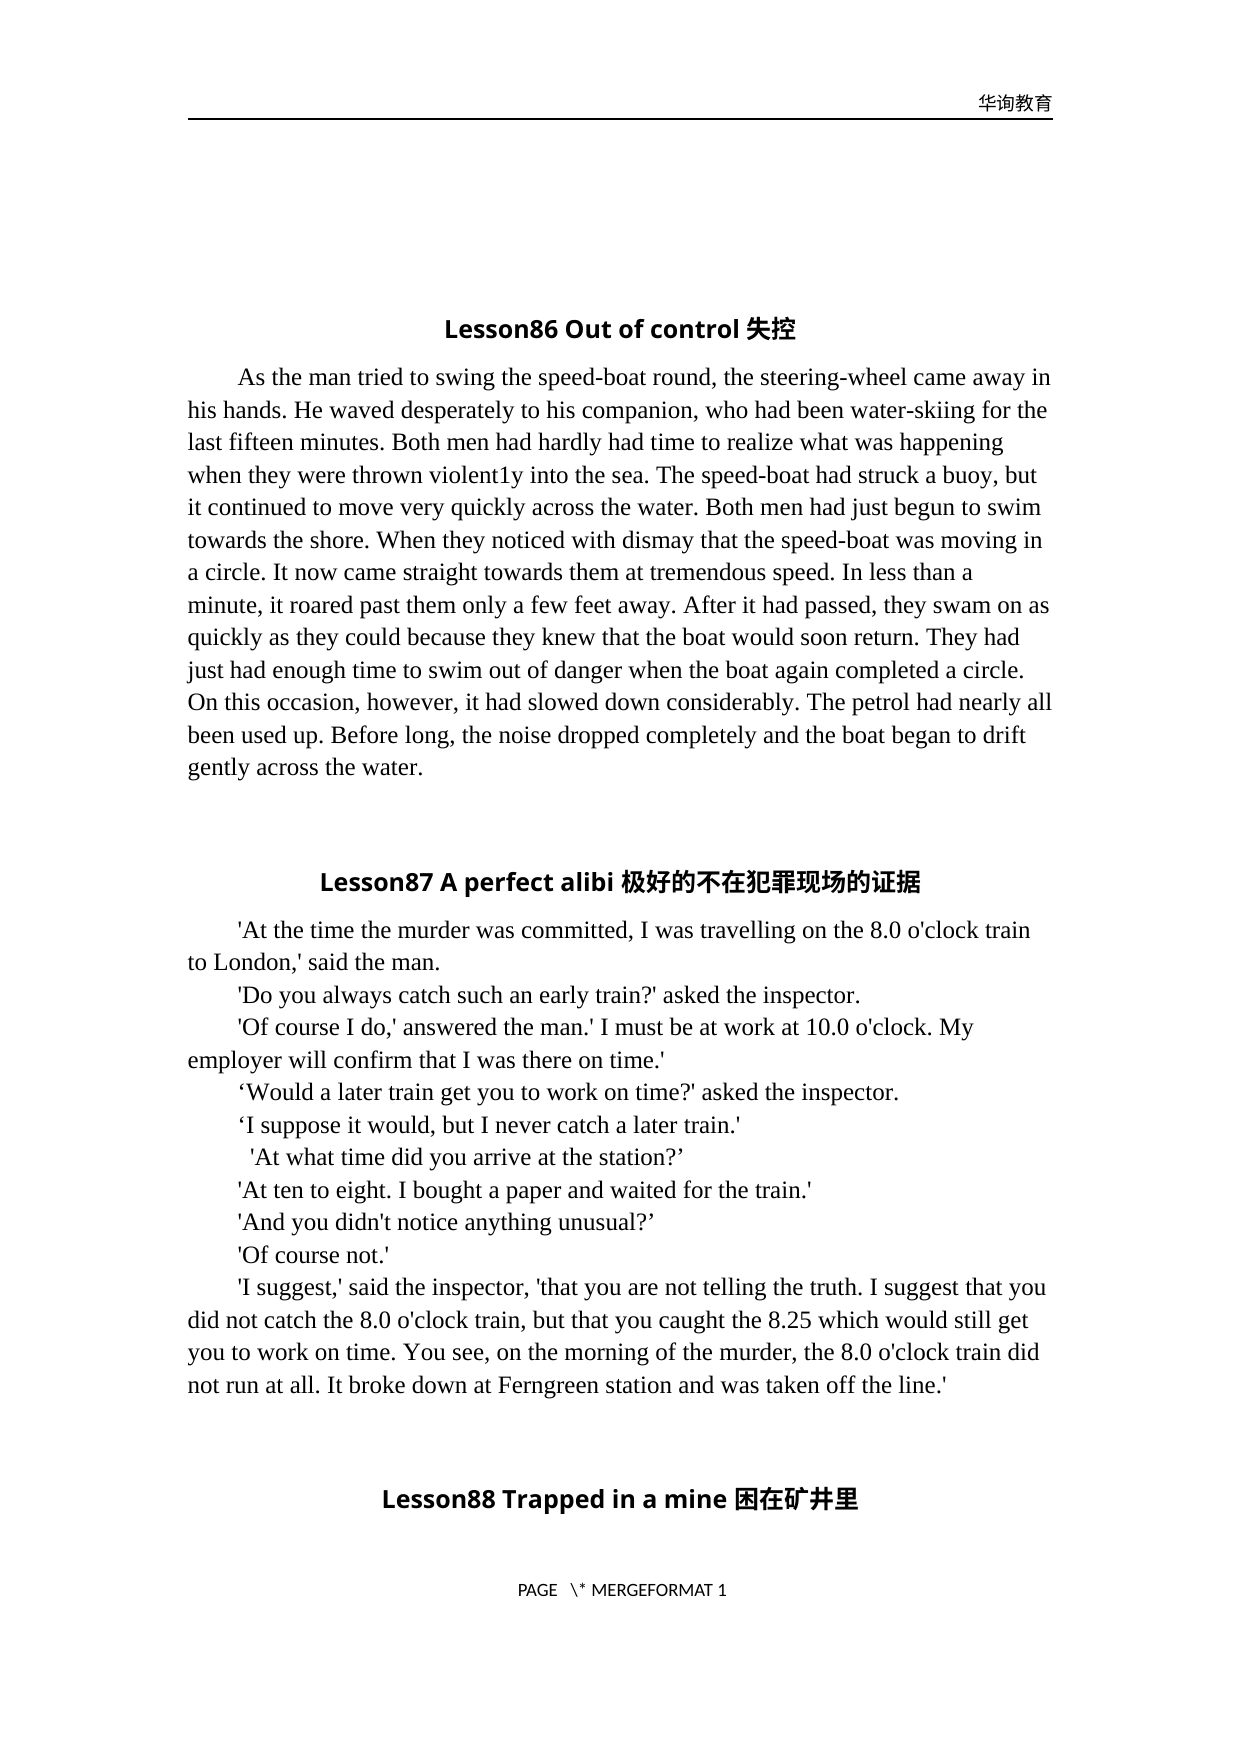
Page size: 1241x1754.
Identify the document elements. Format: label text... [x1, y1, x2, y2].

text ‘Would a later train get you to work on time?' asked the inspector. [187, 1075, 1053, 1108]
text 'Of course not.' [187, 1238, 1053, 1270]
text 'Of course I do,' answered the man.' I must be at work at 10.0 o'clock. My employer will confirm that I was there on time.' [187, 1010, 1053, 1075]
text 'I suggest,' said the inspector, 'that you are not telling the truth. I suggest that you did not catch the 8.0 o'clock train, but that you caught the 8.25 which would still get you to work on time. You see, on the morning of the murder, the 8.0 o'clock train did not run at all. It broke down at Ferngreen station and was taken off the line.' [187, 1270, 1053, 1400]
text As the man tried to swing the speed-boat round, the steering-wheel came away in his hands. He waved desperately to his companion, who had been water-skiing for the last fifteen minutes. Both men had hardly had time to realize what was happening when they were thrown violent1y into the sea. The speed-boat had struck a buoy, but it continued to move very quickly across the water. Both men had just begun to swim towards the shore. When they noticed with dismay that the speed-boat was moving in a circle. It now came straight towards them at tremendous speed. In less than a minute, it roared past them only a few feet away. After it had passed, they swam on as quickly as they could because they knew that the boat would soon return. They had just had enough time to swim out of danger when the boat again completed a circle. On this occasion, however, it had slowed down considerably. The petrol had nearly all been used up. Before long, the noise dropped completely and the boat began to drift gently across the water. [187, 360, 1053, 783]
text 'At ten to eight. I bought a paper and waited for the train.' [187, 1173, 1053, 1205]
text 'And you didn't notice anything unusual?’ [187, 1205, 1053, 1238]
text ‘I suppose it would, but I never catch a later train.' [187, 1108, 1053, 1140]
text 'At the time the murder was committed, I was travelling on the 8.0 o'clock train to London,' said the man. [187, 913, 1053, 978]
text Lesson86 Out of control 失控 [187, 295, 1053, 360]
text 'At what time did you arrive at the station?’ [187, 1140, 1053, 1173]
text Lesson88 Trapped in a mine 困在矿井里 [187, 1465, 1053, 1530]
text 'Do you always catch such an early train?' asked the inspector. [187, 978, 1053, 1010]
text Lesson87 A perfect alibi 极好的不在犯罪现场的证据 [187, 848, 1053, 913]
